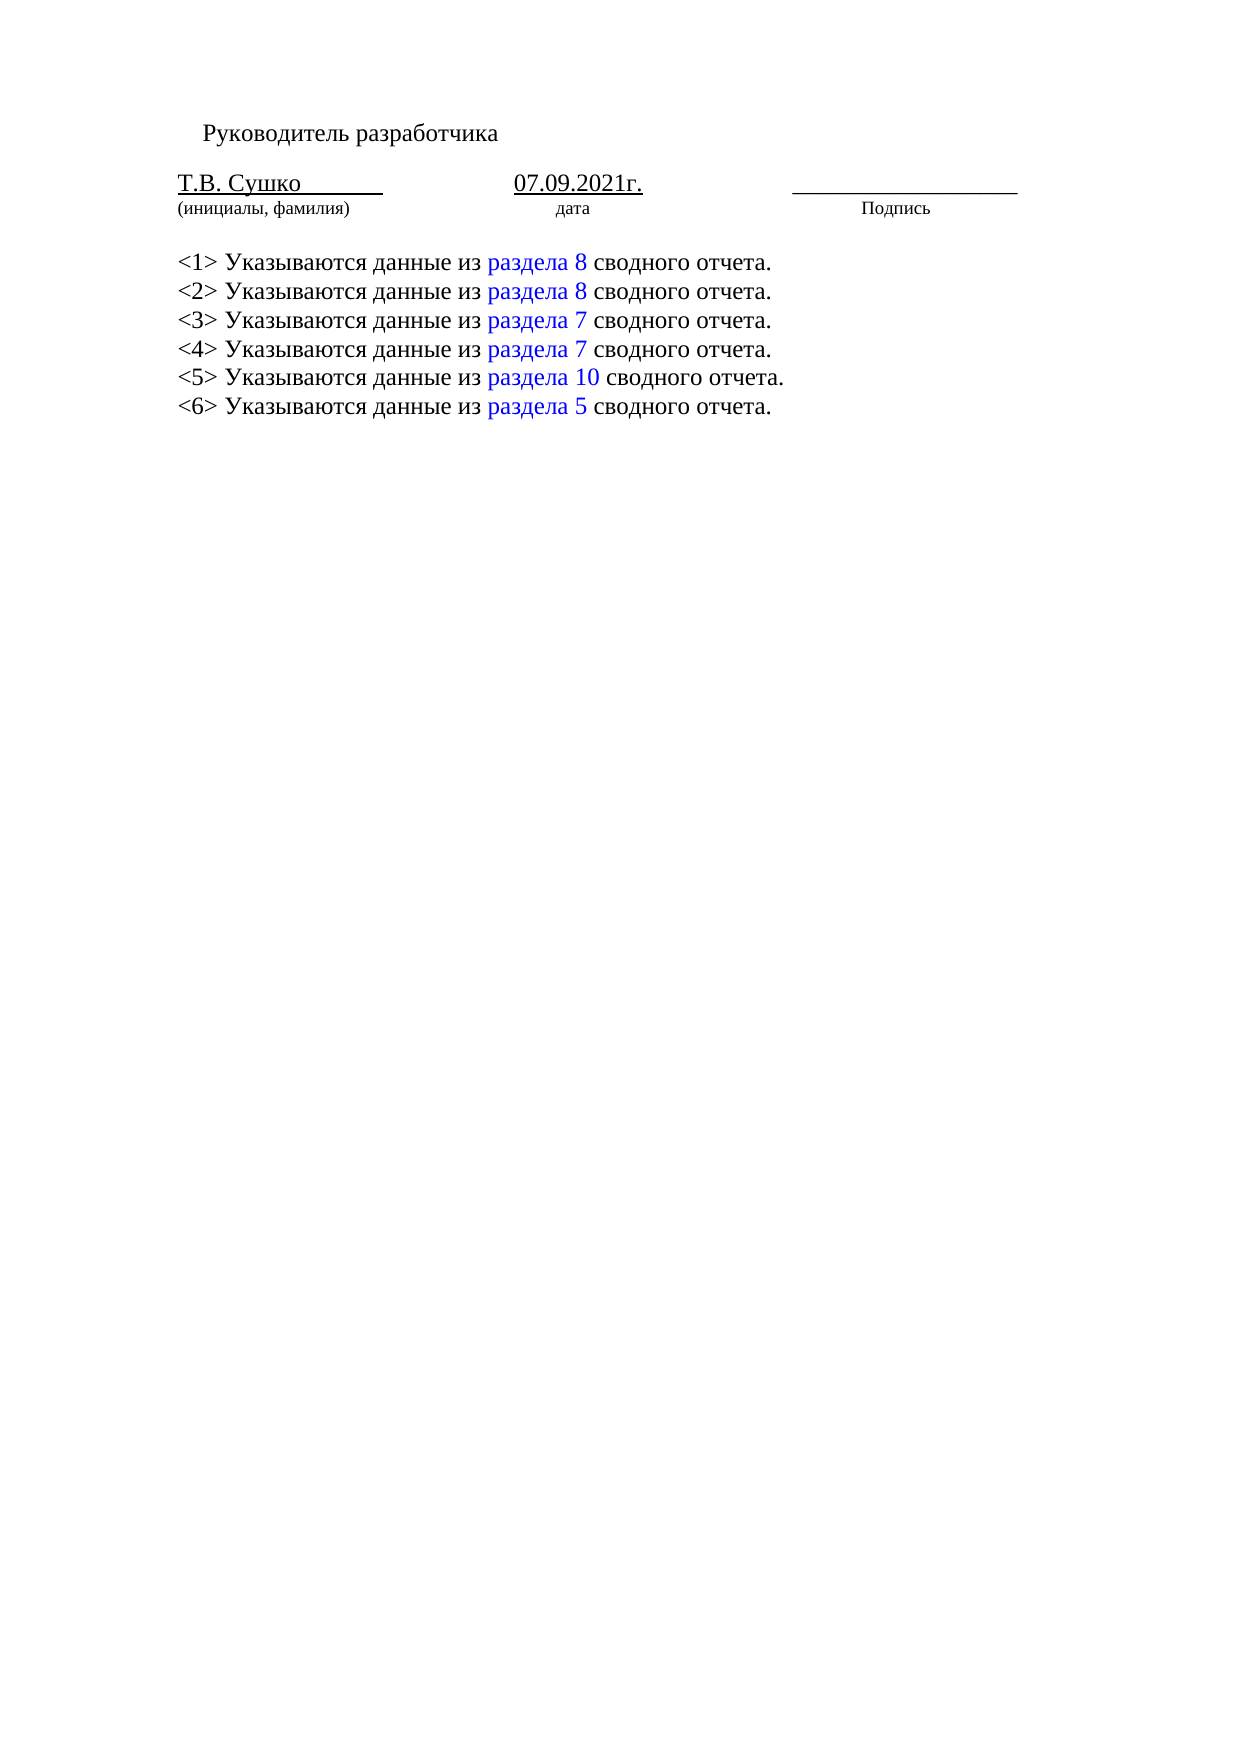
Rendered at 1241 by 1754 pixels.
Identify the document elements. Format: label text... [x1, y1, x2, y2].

text (инициалы, фамилия) дата Подпись [177, 197, 1152, 219]
text <2> Указываются данные из раздела 8 сводного отчета. [177, 276, 1152, 305]
text <5> Указываются данные из раздела 10 сводного отчета. [177, 362, 1152, 391]
text <1> Указываются данные из раздела 8 сводного отчета. [177, 247, 1152, 276]
text Т.В. Сушко 07.09.2021г. __________________ [177, 168, 1152, 197]
text <4> Указываются данные из раздела 7 сводного отчета. [177, 334, 1152, 362]
text <6> Указываются данные из раздела 5 сводного отчета. [177, 391, 1152, 420]
text Руководитель разработчика [177, 118, 1152, 147]
text <3> Указываются данные из раздела 7 сводного отчета. [177, 305, 1152, 334]
